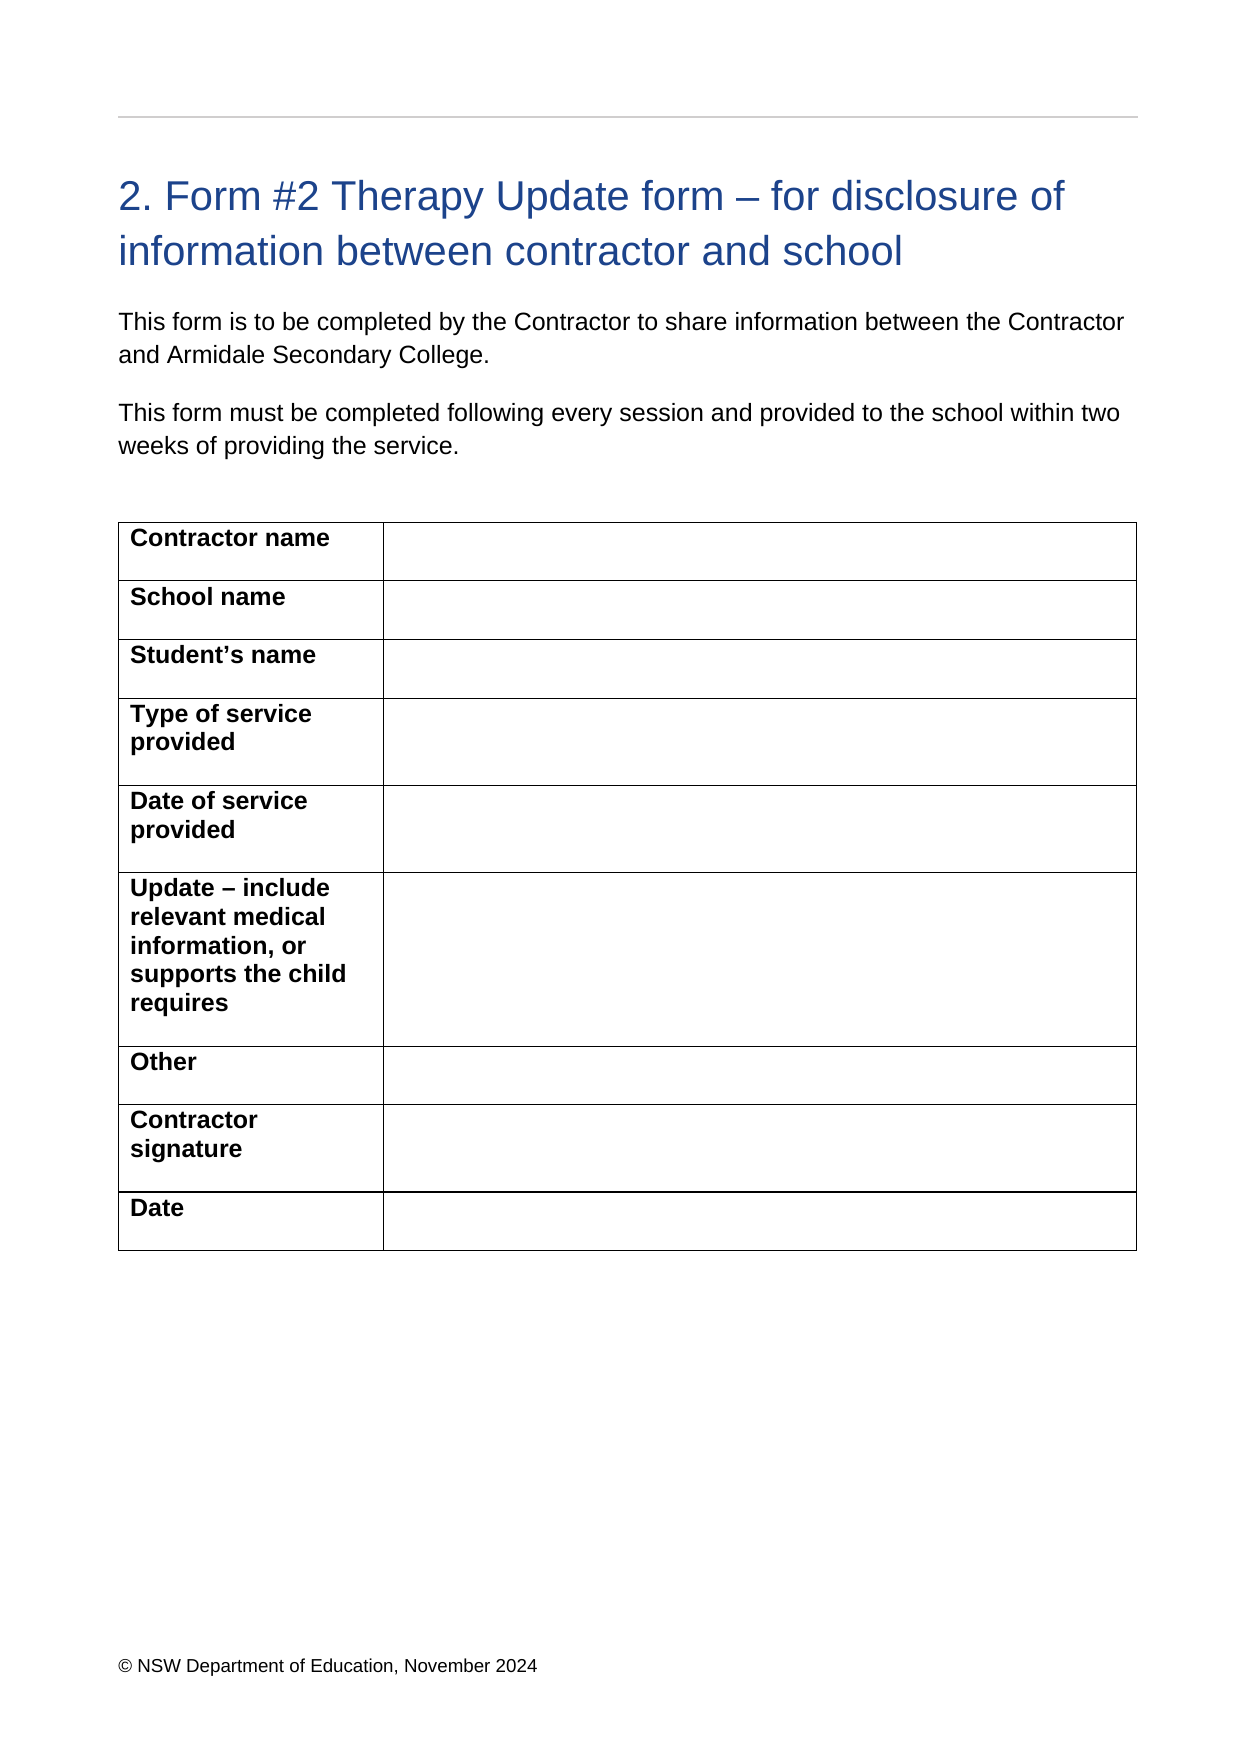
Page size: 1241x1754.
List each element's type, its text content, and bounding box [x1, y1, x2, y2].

table_cell [384, 1105, 1136, 1191]
table_cell Date of service provided [119, 786, 383, 872]
table_cell [384, 873, 1136, 1046]
table_cell Other [119, 1047, 383, 1104]
table_header [384, 523, 1136, 580]
text This form must be completed following every session and provided to the school within two weeks of providing the service. [118, 398, 1138, 459]
table_cell Contractor signature [119, 1105, 383, 1191]
table_cell Update – include relevant medical information, or supports the child requires [119, 873, 383, 1046]
table_cell [384, 1193, 1136, 1250]
table_cell [384, 640, 1136, 697]
table_cell [384, 581, 1136, 639]
table_cell Date [119, 1193, 383, 1250]
table_cell [384, 1047, 1136, 1104]
table_cell Student’s name [119, 640, 383, 697]
table_cell Type of service provided [119, 699, 383, 785]
subtitle This form is to be completed by the Contractor to share information between the Contractor and Armidale Secondary College. [118, 307, 1138, 368]
table_header Contractor name [119, 523, 383, 580]
table_cell School name [119, 581, 383, 639]
subtitle 2. Form #2 Therapy Update form – for disclosure of information between contractor and school [118, 172, 1138, 274]
table_cell [384, 786, 1136, 872]
table_cell [384, 699, 1136, 785]
